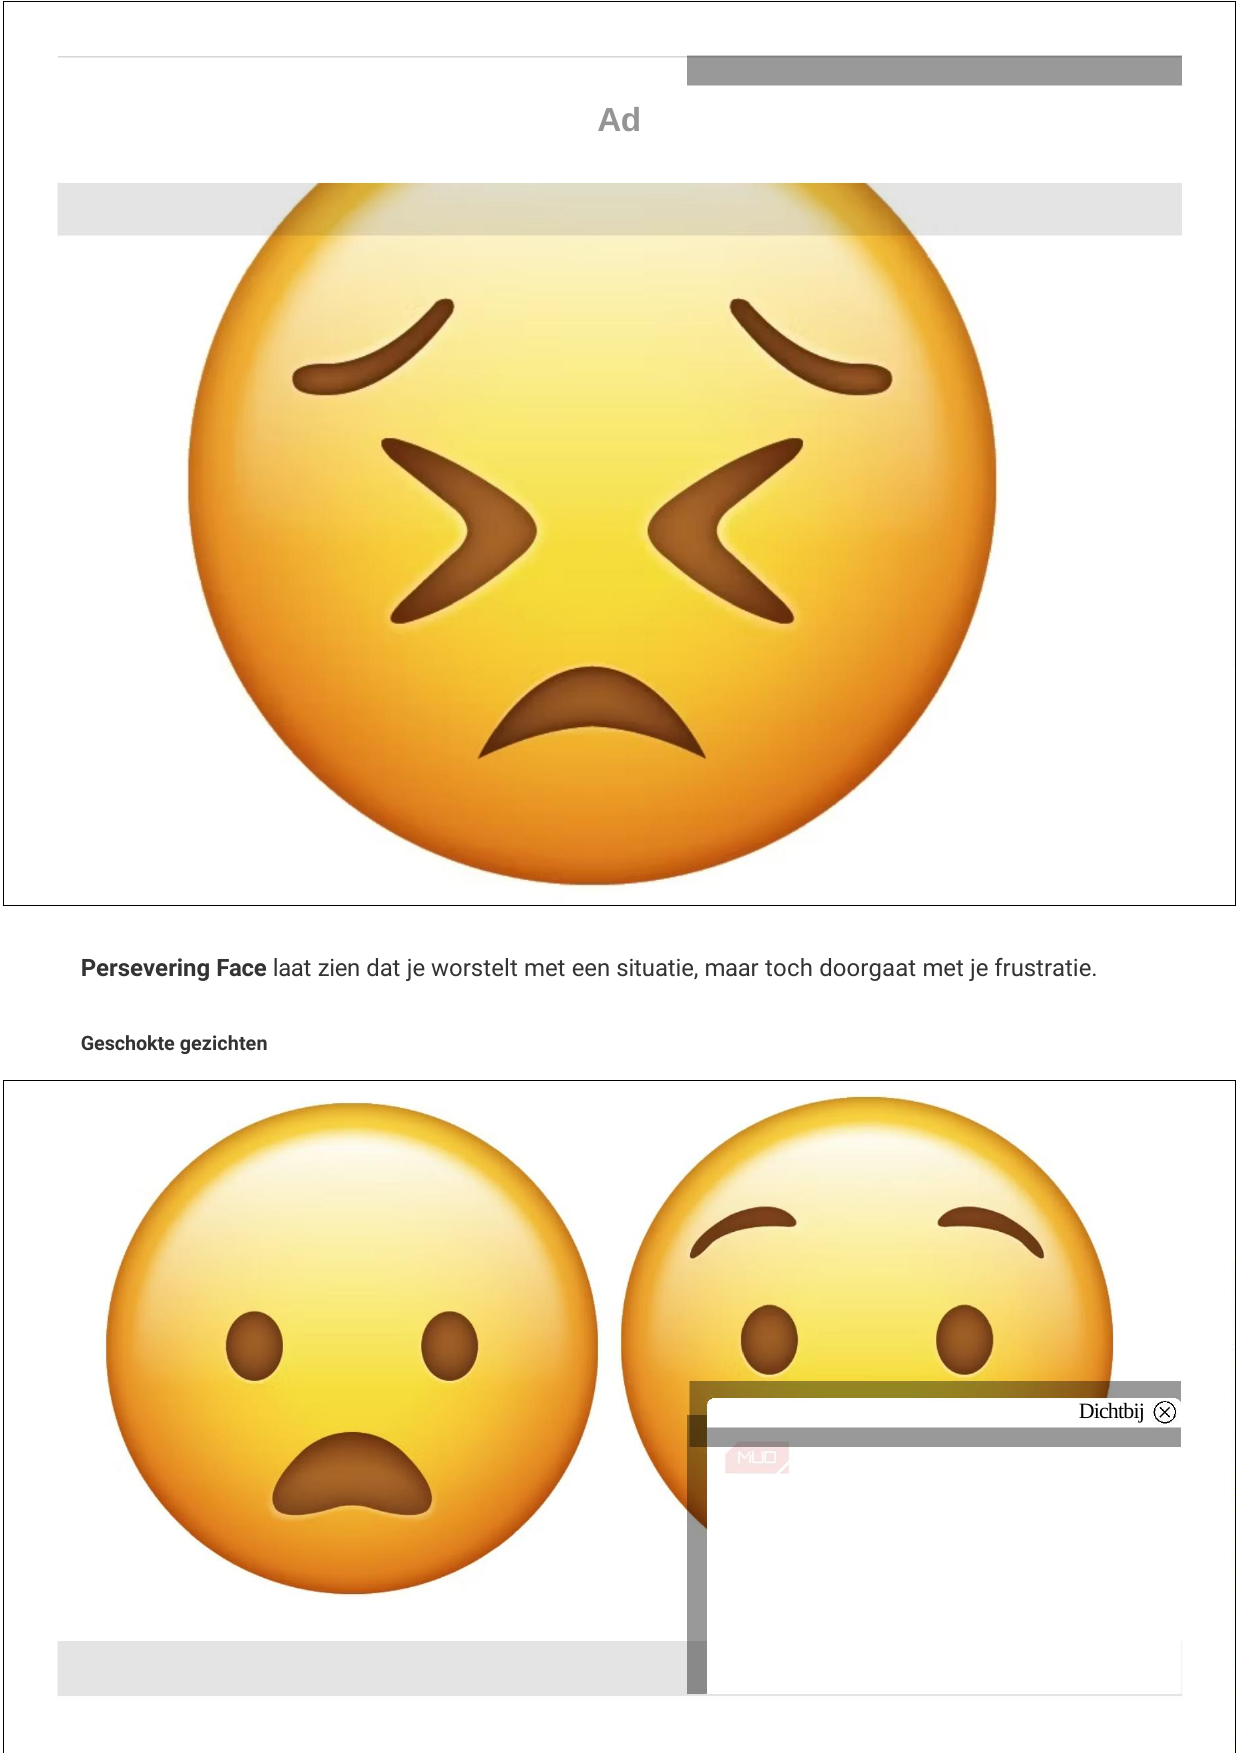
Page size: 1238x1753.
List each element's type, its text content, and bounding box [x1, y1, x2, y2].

picture [4, 2, 1235, 905]
text Persevering Face laat zien dat je worstelt met een situatie, maar toch doorgaat met je frustratie. [81, 954, 1115, 982]
text Dichtbij [1079, 1398, 1177, 1423]
picture [4, 1081, 1235, 1753]
text Geschokte gezichten [81, 1032, 292, 1055]
text Ad [597, 101, 667, 139]
